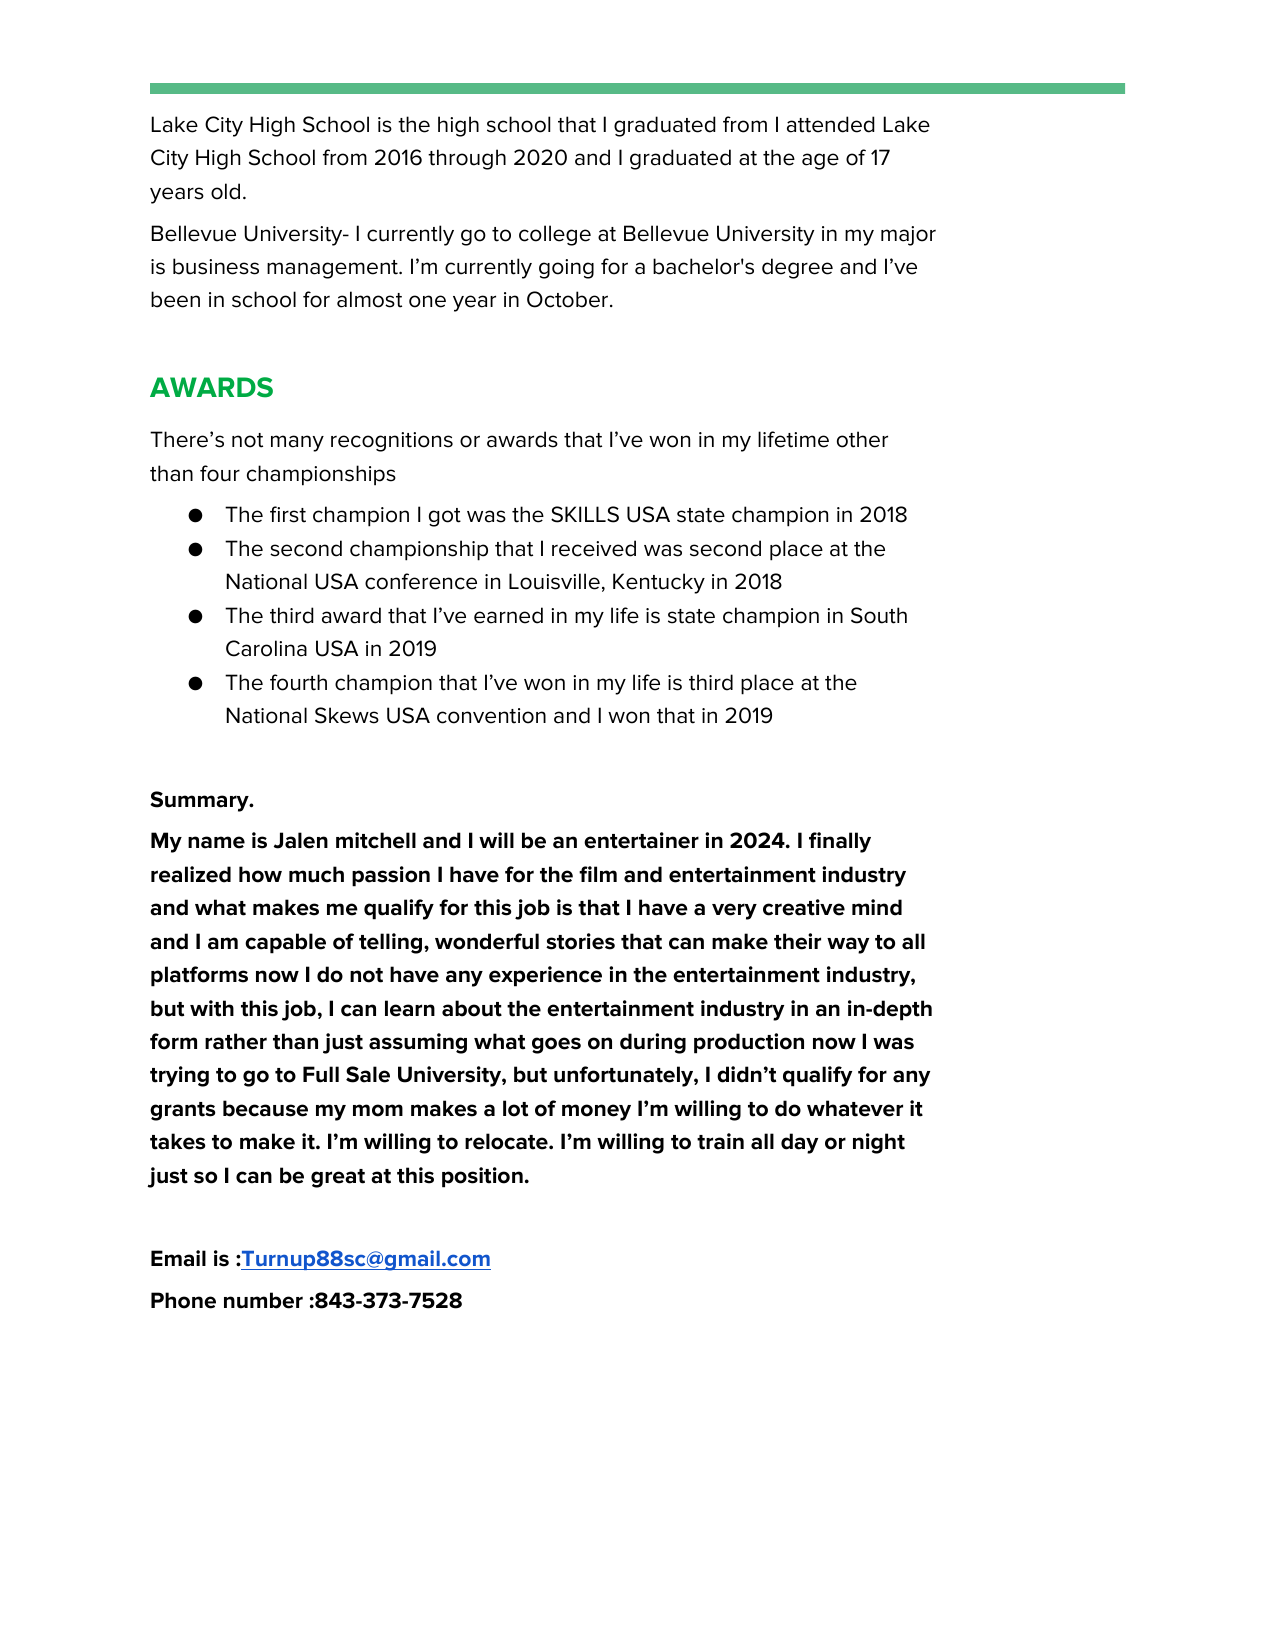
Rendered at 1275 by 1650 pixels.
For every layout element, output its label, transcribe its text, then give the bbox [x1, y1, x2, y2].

list The first champion I got was the SKILLS USA state champion in 2018 [187, 502, 937, 530]
text Lake City High School is the high school that I graduated from I attended Lake City High School from 2016 through 2020 and I graduated at the age of 17 years old. [150, 111, 937, 206]
list The second championship that I received was second place at the National USA conference in Louisville, Kentucky in 2018 [187, 535, 937, 597]
text My name is Jalen mitchell and I will be an entertainer in 2024. I finally realized how much passion I have for the film and entertainment industry and what makes me qualify for this job is that I have a very creative mind and I am capable of telling, wonderful stories that can make their way to all platforms now I do not have any experience in the entertainment industry, but with this job, I can learn about the entertainment industry in an in-depth form rather than just assuming what goes on during production now I was trying to go to Full Sale University, but unfortunately, I didn’t qualify for any grants because my mom makes a lot of money I’m willing to do whatever it takes to make it. I’m willing to relocate. I’m willing to train all day or night just so I can be great at this position. [150, 828, 937, 1190]
list The third award that I’ve earned in my life is state champion in South Carolina USA in 2019 [187, 602, 937, 663]
text Email is :Turnup88sc@gmail.com [150, 1246, 937, 1274]
text Phone number :843-373-7528 [150, 1287, 937, 1315]
text Bellevue University- I currently go to college at Bellevue University in my major is business management. I’m currently going for a bachelor's degree and I’ve been in school for almost one year in October. [150, 220, 937, 315]
text Summary. [150, 786, 937, 814]
subtitle AWARDS [150, 370, 937, 406]
picture [150, 83, 1125, 94]
list The fourth champion that I’ve won in my life is third place at the National Skews USA convention and I won that in 2019 [187, 669, 937, 730]
text There’s not many recognitions or awards that I’ve won in my lifetime other than four championships [150, 427, 937, 488]
